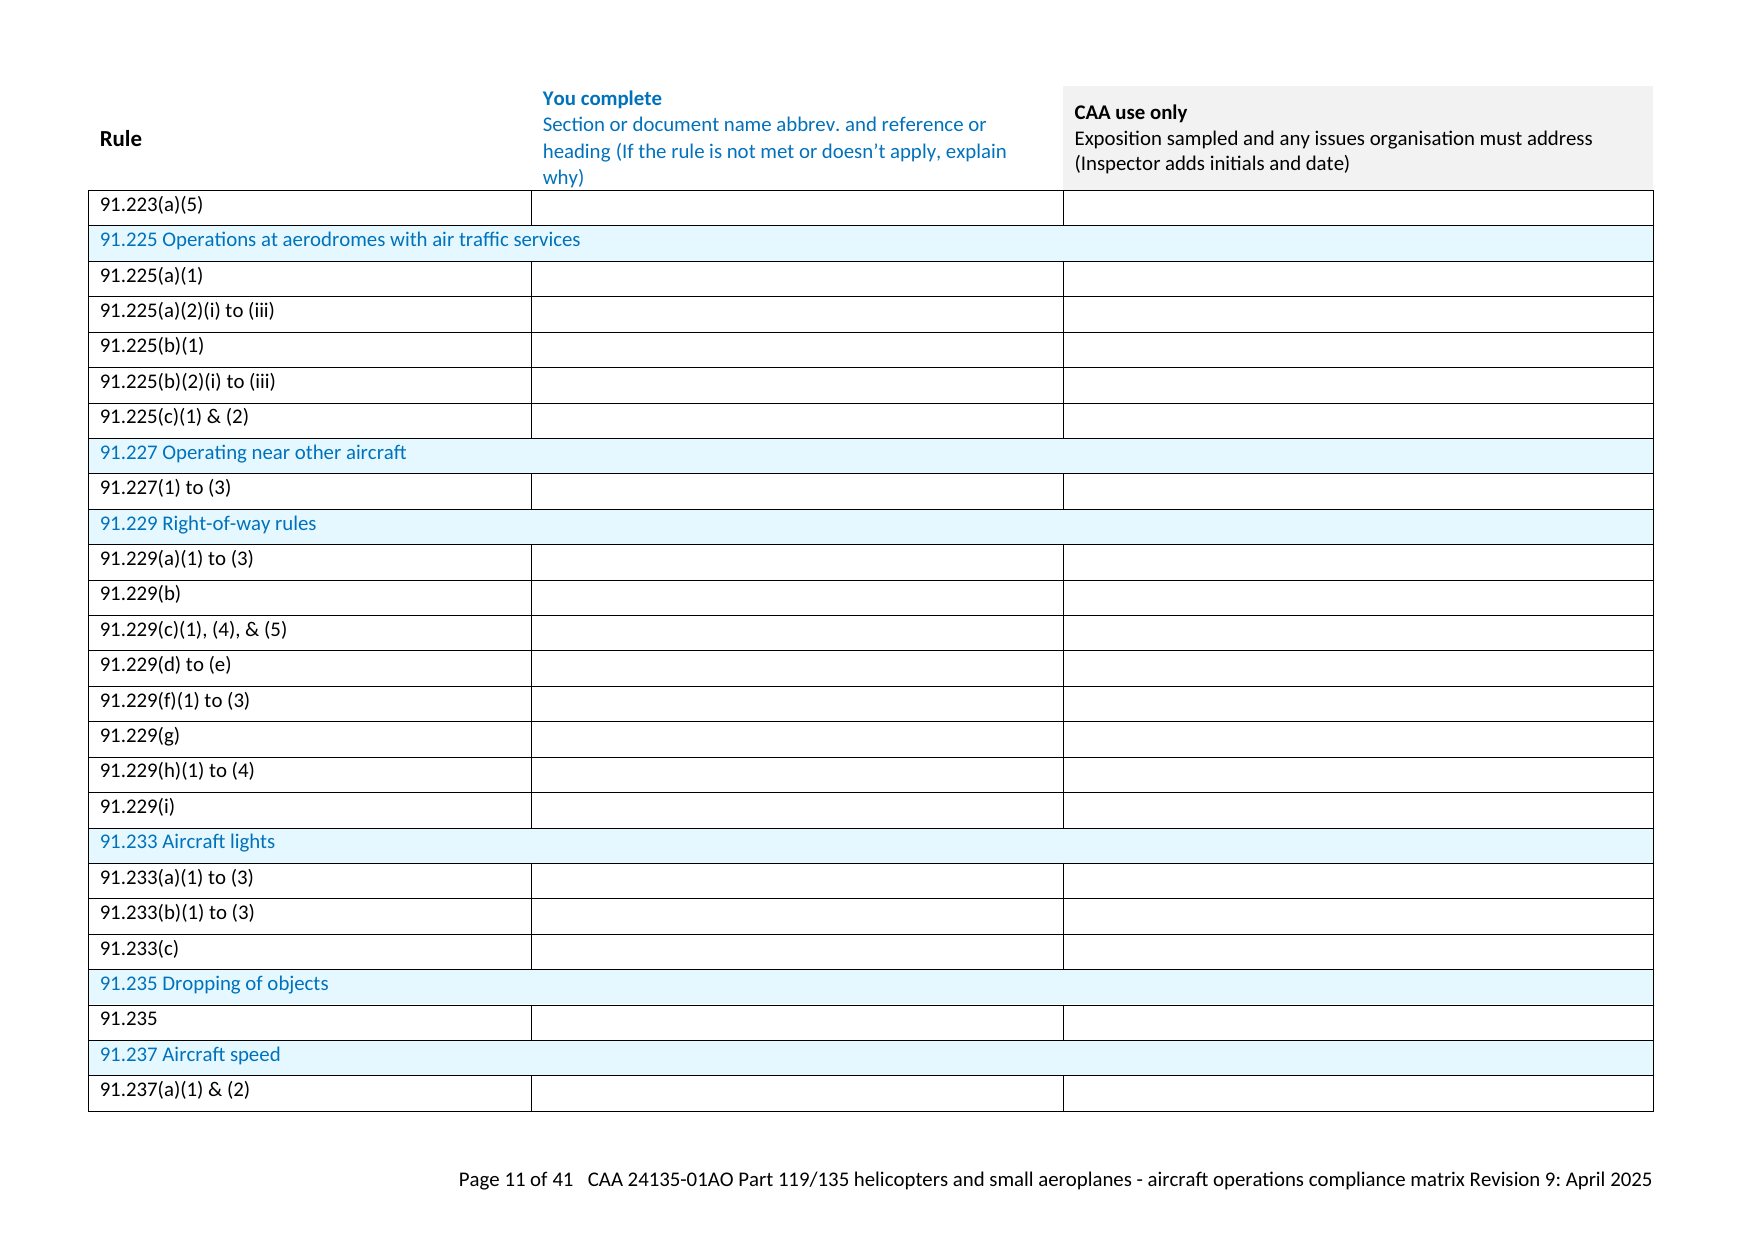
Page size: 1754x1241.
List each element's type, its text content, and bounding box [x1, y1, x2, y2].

table_cell 91.227(1) to (3) [89, 474, 531, 509]
table_cell [532, 793, 1063, 827]
table_cell [532, 935, 1063, 969]
table_cell 91.223(a)(5) [89, 191, 531, 225]
table_cell [1064, 616, 1653, 650]
table_cell [1064, 899, 1653, 934]
table_cell 91.233(c) [89, 935, 531, 969]
table_cell [532, 687, 1063, 721]
table_cell [532, 581, 1063, 615]
table_cell [1064, 474, 1653, 509]
table_cell 91.225(a)(1) [89, 262, 531, 296]
table_cell [1064, 935, 1653, 969]
table_cell [532, 1076, 1063, 1111]
table_cell 91.229(g) [89, 722, 531, 757]
table_cell 91.235 Dropping of objects [89, 970, 1653, 1004]
table_cell 91.237 Aircraft speed [89, 1041, 1653, 1075]
table_cell [1064, 191, 1653, 225]
table_cell [1064, 404, 1653, 438]
table_cell [1064, 297, 1653, 332]
table_cell 91.233(b)(1) to (3) [89, 899, 531, 934]
table_cell [532, 545, 1063, 579]
table_cell [1064, 651, 1653, 686]
table_cell [1064, 864, 1653, 898]
table_header CAA use only Exposition sampled and any issues organisation must address (Inspector adds initials and date) [1063, 86, 1653, 190]
table_cell [1064, 545, 1653, 579]
table_cell [1064, 722, 1653, 757]
table_cell 91.229 Right-of-way rules [89, 510, 1653, 544]
table_cell [532, 333, 1063, 367]
table_cell 91.225 Operations at aerodromes with air traffic services [89, 226, 1653, 261]
table_cell [1064, 368, 1653, 402]
table_cell 91.229(i) [89, 793, 531, 827]
table_cell 91.233 Aircraft lights [89, 829, 1653, 863]
table_header You complete Section or document name abbrev. and reference or heading (If the rule is not met or doesn’t apply, explain why) [531, 86, 1063, 190]
table_cell 91.225(b)(1) [89, 333, 531, 367]
table_cell [1064, 1006, 1653, 1040]
table_cell 91.233(a)(1) to (3) [89, 864, 531, 898]
table_cell 91.225(c)(1) & (2) [89, 404, 531, 438]
table_cell [532, 616, 1063, 650]
table_cell [1064, 1076, 1653, 1111]
table_cell [532, 1006, 1063, 1040]
table_cell 91.235 [89, 1006, 531, 1040]
table_cell [532, 474, 1063, 509]
table_cell [532, 864, 1063, 898]
table_cell [532, 191, 1063, 225]
table_cell [532, 297, 1063, 332]
table_cell [532, 722, 1063, 757]
table_cell [532, 899, 1063, 934]
table_cell 91.229(b) [89, 581, 531, 615]
table_cell 91.229(c)(1), (4), & (5) [89, 616, 531, 650]
table_cell [532, 404, 1063, 438]
table_header Rule [88, 86, 531, 190]
table_cell [1064, 262, 1653, 296]
table_cell 91.237(a)(1) & (2) [89, 1076, 531, 1111]
table_cell [1064, 687, 1653, 721]
table_cell 91.229(f)(1) to (3) [89, 687, 531, 721]
table_cell 91.229(a)(1) to (3) [89, 545, 531, 579]
table_cell [532, 262, 1063, 296]
table_cell [532, 651, 1063, 686]
table_cell [1064, 793, 1653, 827]
table_cell [1064, 333, 1653, 367]
table_cell [532, 368, 1063, 402]
table_cell 91.225(a)(2)(i) to (iii) [89, 297, 531, 332]
table_cell 91.229(h)(1) to (4) [89, 758, 531, 792]
table_cell [1064, 758, 1653, 792]
table_cell [532, 758, 1063, 792]
table_cell 91.227 Operating near other aircraft [89, 439, 1653, 473]
table_cell [1064, 581, 1653, 615]
table_cell 91.225(b)(2)(i) to (iii) [89, 368, 531, 402]
table_cell 91.229(d) to (e) [89, 651, 531, 686]
